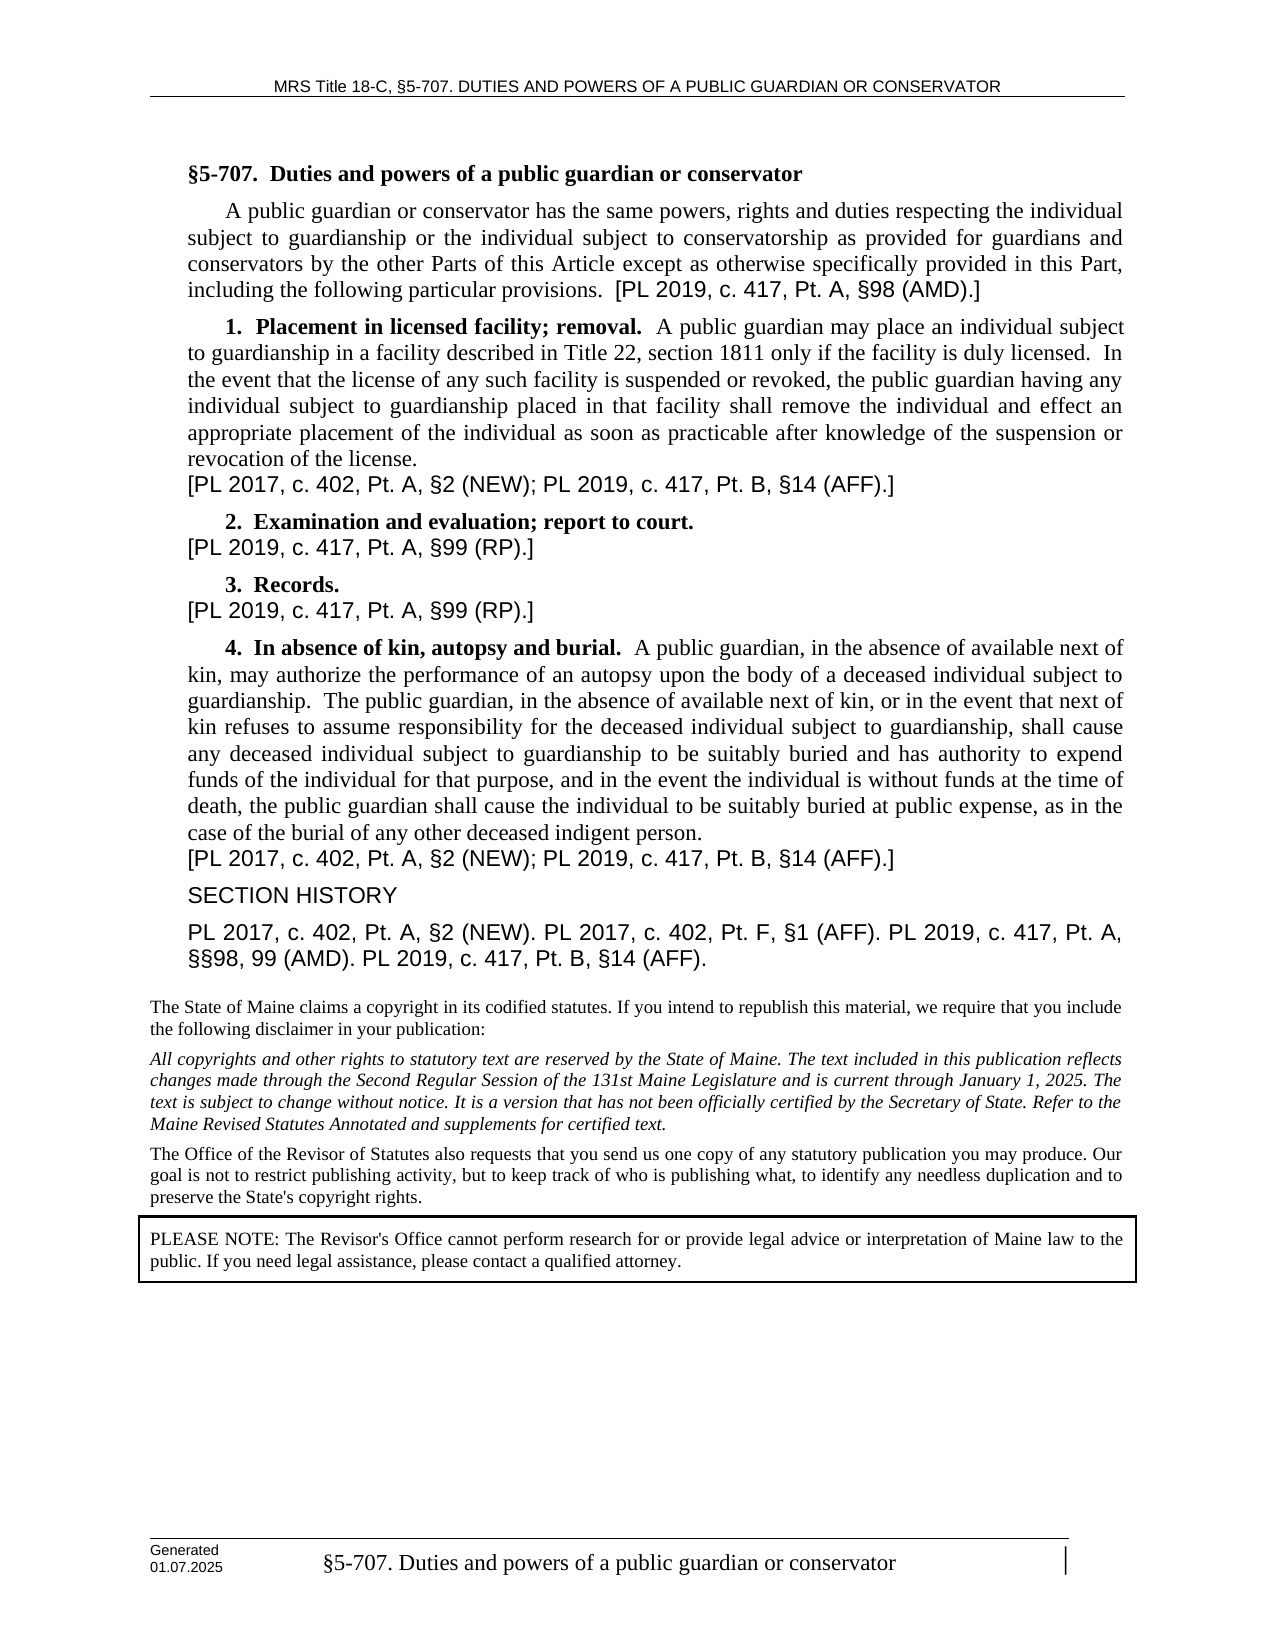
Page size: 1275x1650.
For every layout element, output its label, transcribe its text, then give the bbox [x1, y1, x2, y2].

text A public guardian or conservator has the same powers, rights and duties respecting the individual subject to guardianship or the individual subject to conservatorship as provided for guardians and conservators by the other Parts of this Article except as otherwise specifically provided in this Part, including the following particular provisions. [PL 2019, c. 417, Pt. A, §98 (AMD).] [187, 197, 1125, 303]
text [PL 2017, c. 402, Pt. A, §2 (NEW); PL 2019, c. 417, Pt. B, §14 (AFF).] [187, 845, 1125, 871]
text 1. Placement in licensed facility; removal. A public guardian may place an individual subject to guardianship in a facility described in Title 22, section 1811 only if the facility is duly licensed. In the event that the license of any such facility is suspended or revoked, the public guardian having any individual subject to guardianship placed in that facility shall remove the individual and effect an appropriate placement of the individual as soon as practicable after knowledge of the suspension or revocation of the license. [187, 313, 1125, 471]
text §5-707. Duties and powers of a public guardian or conservator [187, 160, 1125, 187]
text [PL 2017, c. 402, Pt. A, §2 (NEW); PL 2019, c. 417, Pt. B, §14 (AFF).] [187, 471, 1125, 498]
text All copyrights and other rights to statutory text are reserved by the State of Maine. The text included in this publication reflects changes made through the Second Regular Session of the 131st Maine Legislature and is current through January 1, 2025 . The text is subject to change without notice. It is a version that has not been officially certified by the Secretary of State. Refer to the Maine Revised Statutes Annotated and supplements for certified text. [150, 1048, 1125, 1134]
text 3. Records. [187, 571, 1125, 597]
text SECTION HISTORY [187, 882, 1125, 908]
text [PL 2019, c. 417, Pt. A, §99 (RP).] [187, 534, 1125, 561]
text [PL 2019, c. 417, Pt. A, §99 (RP).] [187, 597, 1125, 624]
text The State of Maine claims a copyright in its codified statutes. If you intend to republish this material, we require that you include the following disclaimer in your publication: [150, 996, 1125, 1039]
text 4. In absence of kin, autopsy and burial. A public guardian, in the absence of available next of kin, may authorize the performance of an autopsy upon the body of a deceased individual subject to guardianship. The public guardian, in the absence of available next of kin, or in the event that next of kin refuses to assume responsibility for the deceased individual subject to guardianship, shall cause any deceased individual subject to guardianship to be suitably buried and has authority to expend funds of the individual for that purpose, and in the event the individual is without funds at the time of death, the public guardian shall cause the individual to be suitably buried at public expense, as in the case of the burial of any other deceased indigent person. [187, 634, 1125, 845]
text 2. Examination and evaluation; report to court. [187, 508, 1125, 534]
text PL 2017, c. 402, Pt. A, §2 (NEW). PL 2017, c. 402, Pt. F, §1 (AFF). PL 2019, c. 417, Pt. A, §§98, 99 (AMD). PL 2019, c. 417, Pt. B, §14 (AFF). [187, 919, 1125, 971]
text The Office of the Revisor of Statutes also requests that you send us one copy of any statutory publication you may produce. Our goal is not to restrict publishing activity, but to keep track of who is publishing what, to identify any needless duplication and to preserve the State's copyright rights. [150, 1142, 1125, 1207]
text PLEASE NOTE: The Revisor's Office cannot perform research for or provide legal advice or interpretation of Maine law to the public. If you need legal assistance, please contact a qualified attorney. [140, 1218, 1135, 1281]
